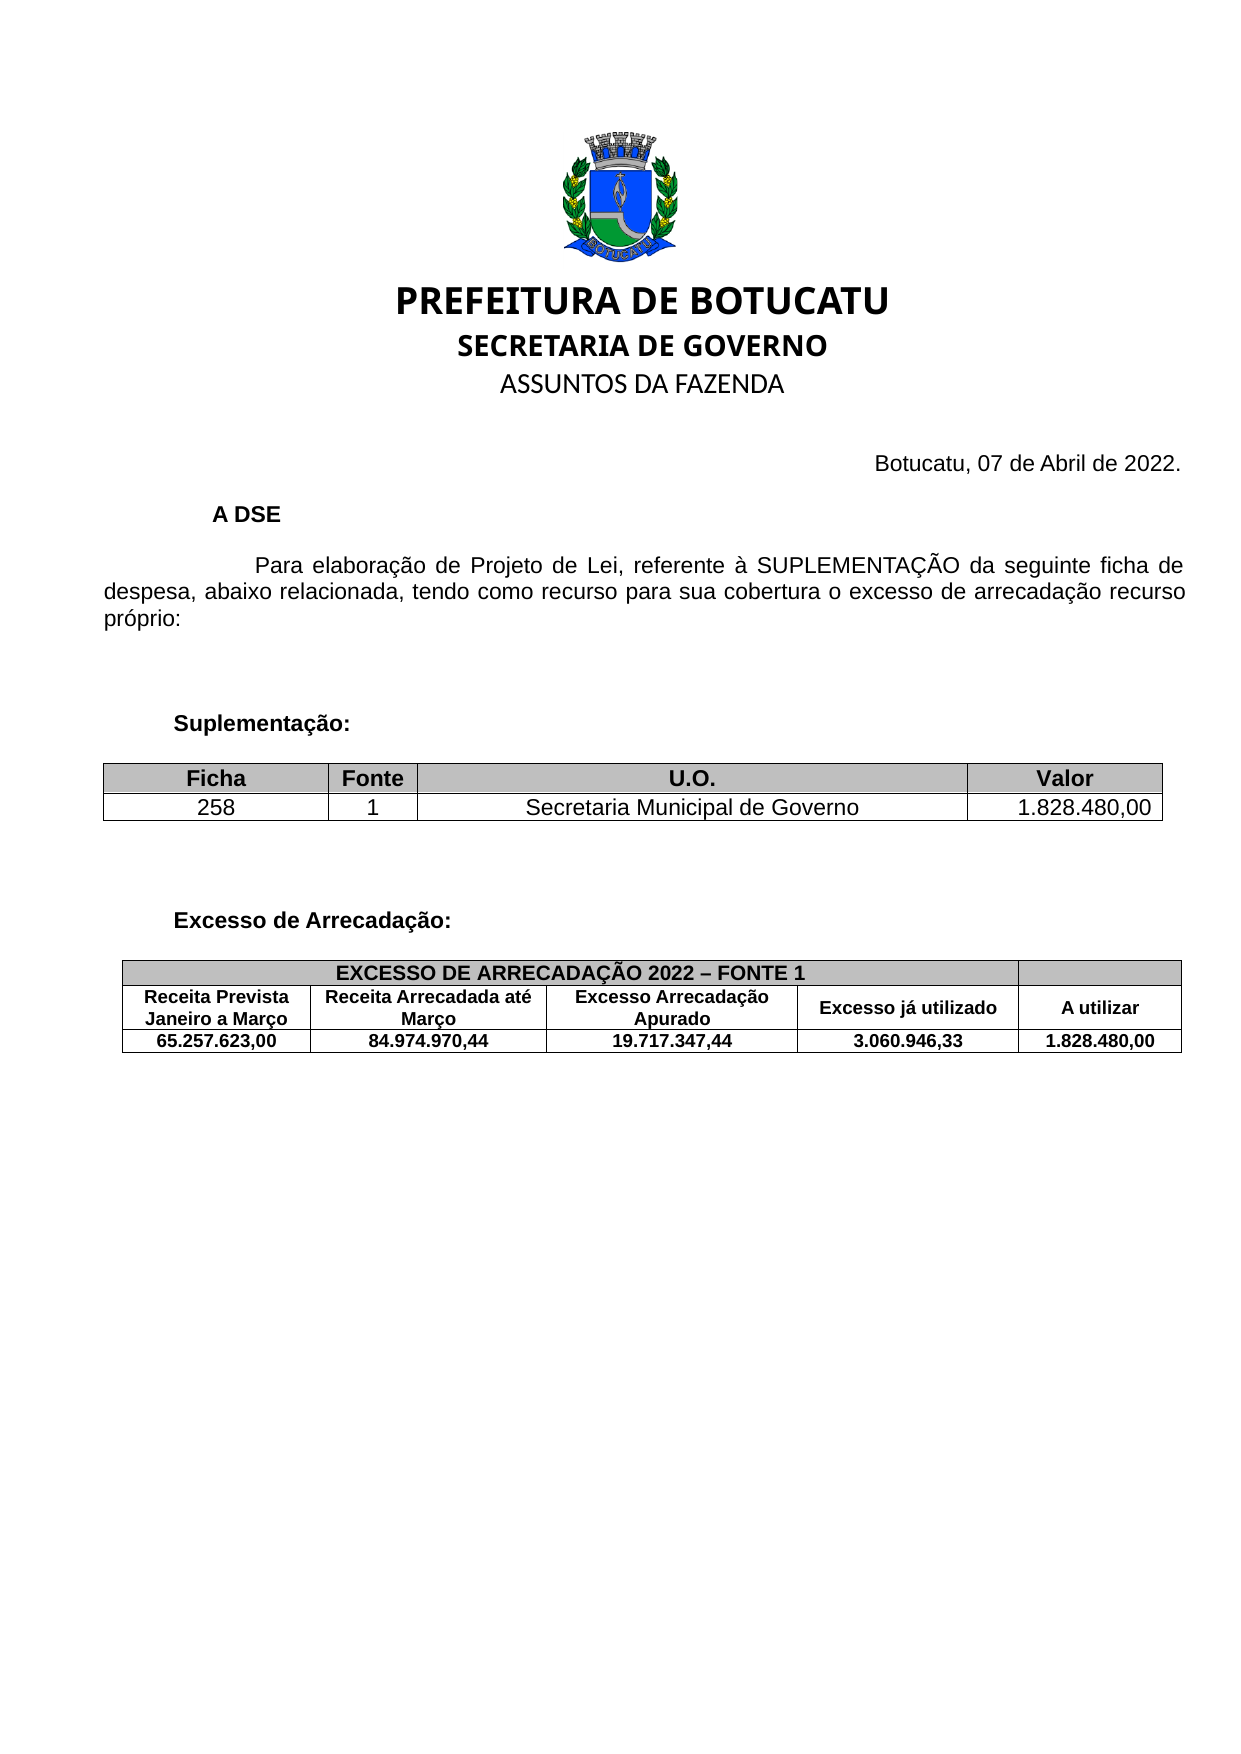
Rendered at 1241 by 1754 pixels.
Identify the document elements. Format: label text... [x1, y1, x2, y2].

table_cell 3.060.946,33 [798, 1030, 1018, 1052]
text Para elaboração de Projeto de Lei, referente à SUPLEMENTAÇÃO da seguinte ficha de despesa, abaixo relacionada, tendo como recurso para sua cobertura o excesso de arrecadação recurso próprio: [103, 552, 1186, 631]
text ASSUNTOS DA FAZENDA [103, 365, 1181, 400]
table_cell 84.974.970,44 [311, 1030, 546, 1052]
text PREFEITURA DE BOTUCATU [103, 274, 1181, 325]
text Excesso de Arrecadação: [103, 907, 1219, 933]
table_cell Excesso Arrecadação Apurado [547, 986, 797, 1029]
table_cell 1.828.480,00 [1019, 1030, 1181, 1052]
table_header Valor [968, 764, 1162, 792]
text SECRETARIA DE GOVERNO [103, 325, 1181, 365]
table_header [1019, 961, 1181, 985]
table_cell 1 [329, 794, 417, 820]
table_cell Receita Arrecadada até Março [311, 986, 546, 1029]
table_cell 65.257.623,00 [123, 1030, 310, 1052]
table_header Ficha [104, 764, 328, 792]
table_header Fonte [329, 764, 417, 792]
table_cell A utilizar [1019, 986, 1181, 1029]
text Suplementação: [103, 710, 1226, 736]
table_cell Excesso já utilizado [798, 986, 1018, 1029]
text Botucatu, 07 de Abril de 2022. [103, 450, 1181, 476]
table_cell Secretaria Municipal de Governo [418, 794, 967, 820]
table_cell Receita Prevista Janeiro a Março [123, 986, 310, 1029]
table_header EXCESSO DE ARRECADAÇÃO 2022 – FONTE 1 [123, 961, 1018, 985]
table_cell 19.717.347,44 [547, 1030, 797, 1052]
table_cell 1.828.480,00 [968, 794, 1162, 820]
table_cell 258 [104, 794, 328, 820]
text A DSE [103, 501, 1181, 527]
table_header U.O. [418, 764, 967, 792]
picture [563, 132, 678, 269]
